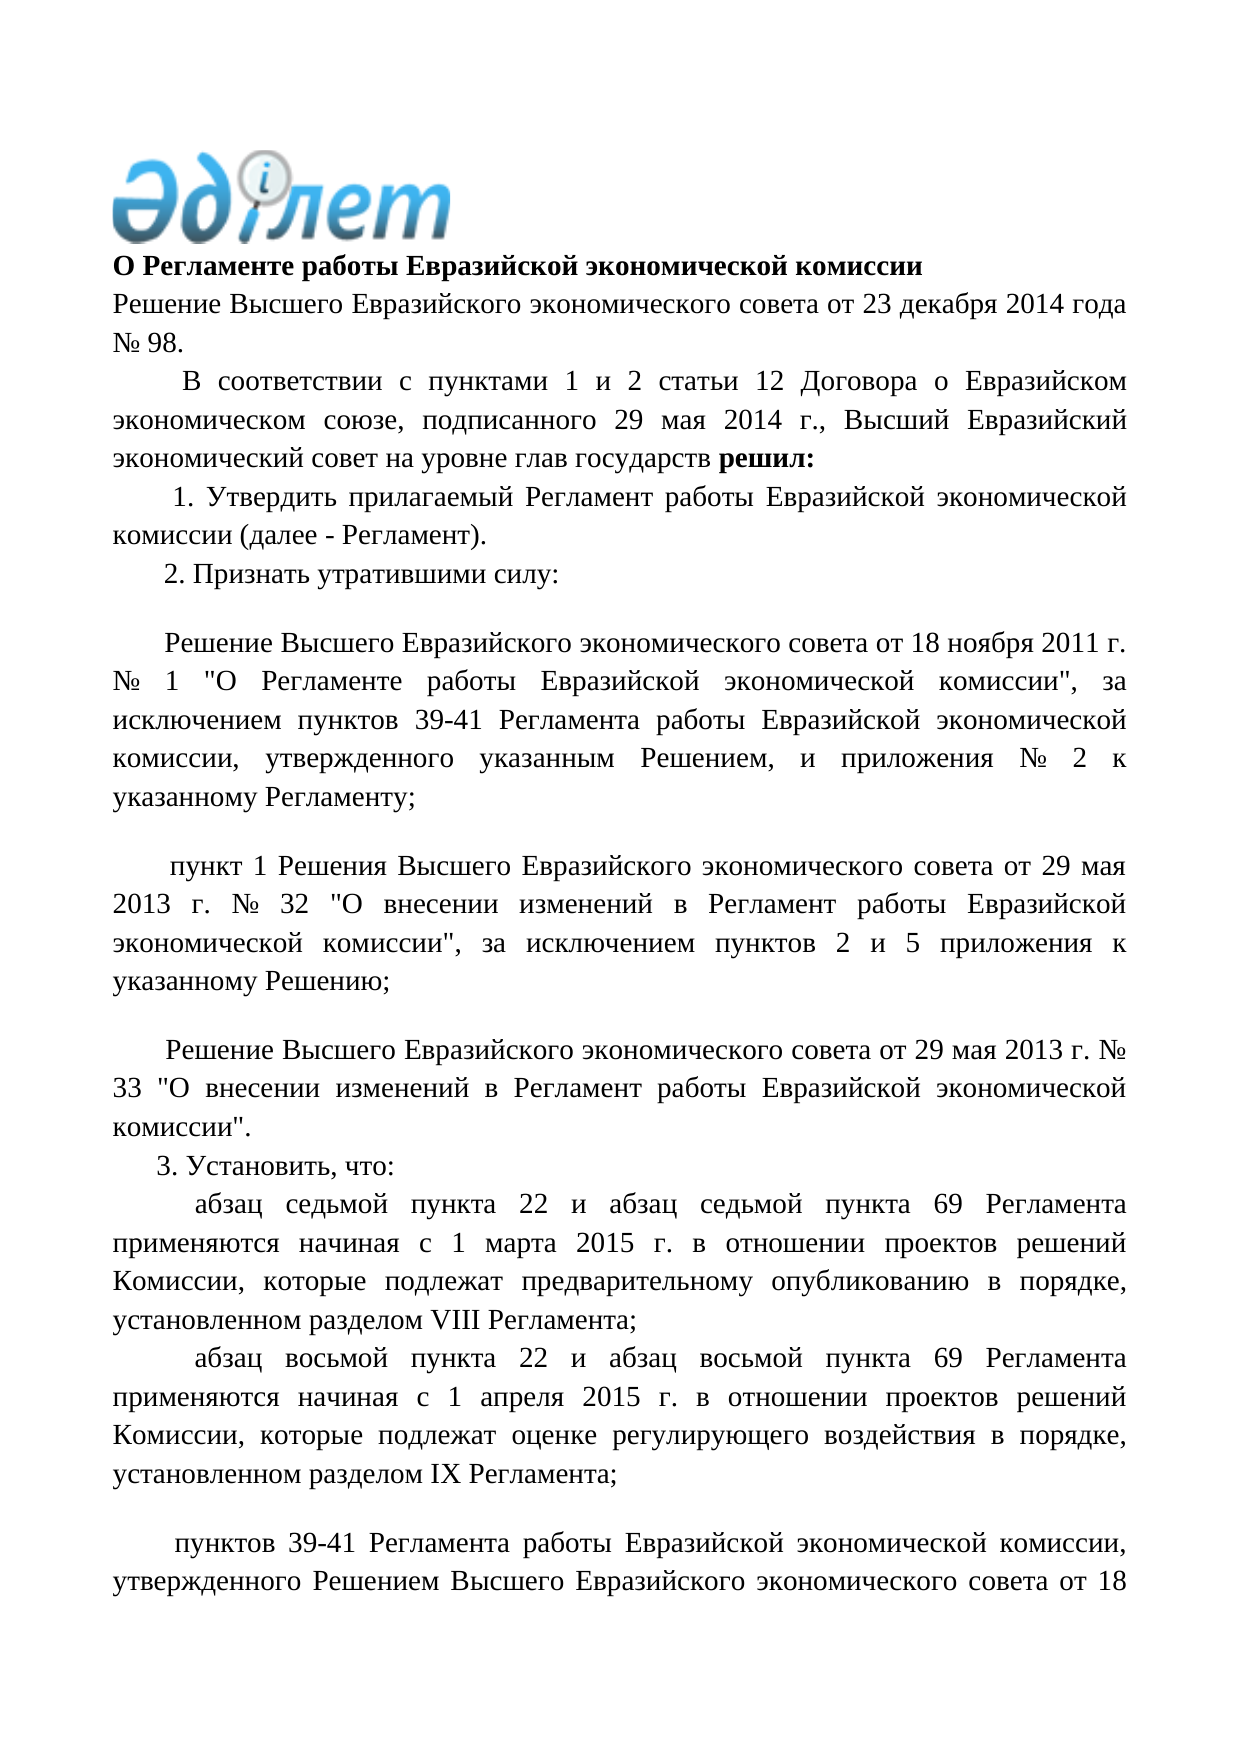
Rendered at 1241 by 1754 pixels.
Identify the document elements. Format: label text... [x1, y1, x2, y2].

text пункт 1 Решения Высшего Евразийского экономического совета от 29 мая 2013 г. № 32 "О внесении изменений в Регламент работы Евразийской экономической комиссии", за исключением пунктов 2 и 5 приложения к указанному Решению; [112, 848, 1128, 997]
text Решение Высшего Евразийского экономического совета от 29 мая 2013 г. № 33 "О внесении изменений в Регламент работы Евразийской экономической комиссии". [112, 1032, 1128, 1143]
text абзац восьмой пункта 22 и абзац восьмой пункта 69 Регламента применяются начиная с 1 апреля 2015 г. в отношении проектов решений Комиссии, которые подлежат оценке регулирующего воздействия в порядке, установленном разделом IX Регламента; [112, 1340, 1128, 1489]
text О Регламенте работы Евразийской экономической комиссии [112, 248, 1128, 281]
text 1. Утвердить прилагаемый Регламент работы Евразийской экономической комиссии (далее - Регламент). [112, 479, 1128, 551]
picture [112, 150, 451, 244]
text В соответствии с пунктами 1 и 2 статьи 12 Договора о Евразийском экономическом союзе, подписанного 29 мая 2014 г., Высший Евразийский экономический совет на уровне глав государств решил: [112, 363, 1128, 474]
text Решение Высшего Евразийского экономического совета от 18 ноября 2011 г. № 1 "О Регламенте работы Евразийской экономической комиссии", за исключением пунктов 39-41 Регламента работы Евразийской экономической комиссии, утвержденного указанным Решением, и приложения № 2 к указанному Регламенту; [112, 625, 1128, 812]
text 2. Признать утратившими силу: [112, 556, 1128, 589]
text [112, 1525, 1128, 1597]
text Решение Высшего Евразийского экономического совета от 23 декабря 2014 года № 98. [112, 286, 1128, 358]
text абзац седьмой пункта 22 и абзац седьмой пункта 69 Регламента применяются начиная с 1 марта 2015 г. в отношении проектов решений Комиссии, которые подлежат предварительному опубликованию в порядке, установленном разделом VIII Регламента; [112, 1186, 1128, 1335]
text 3. Установить, что: [112, 1148, 1128, 1181]
